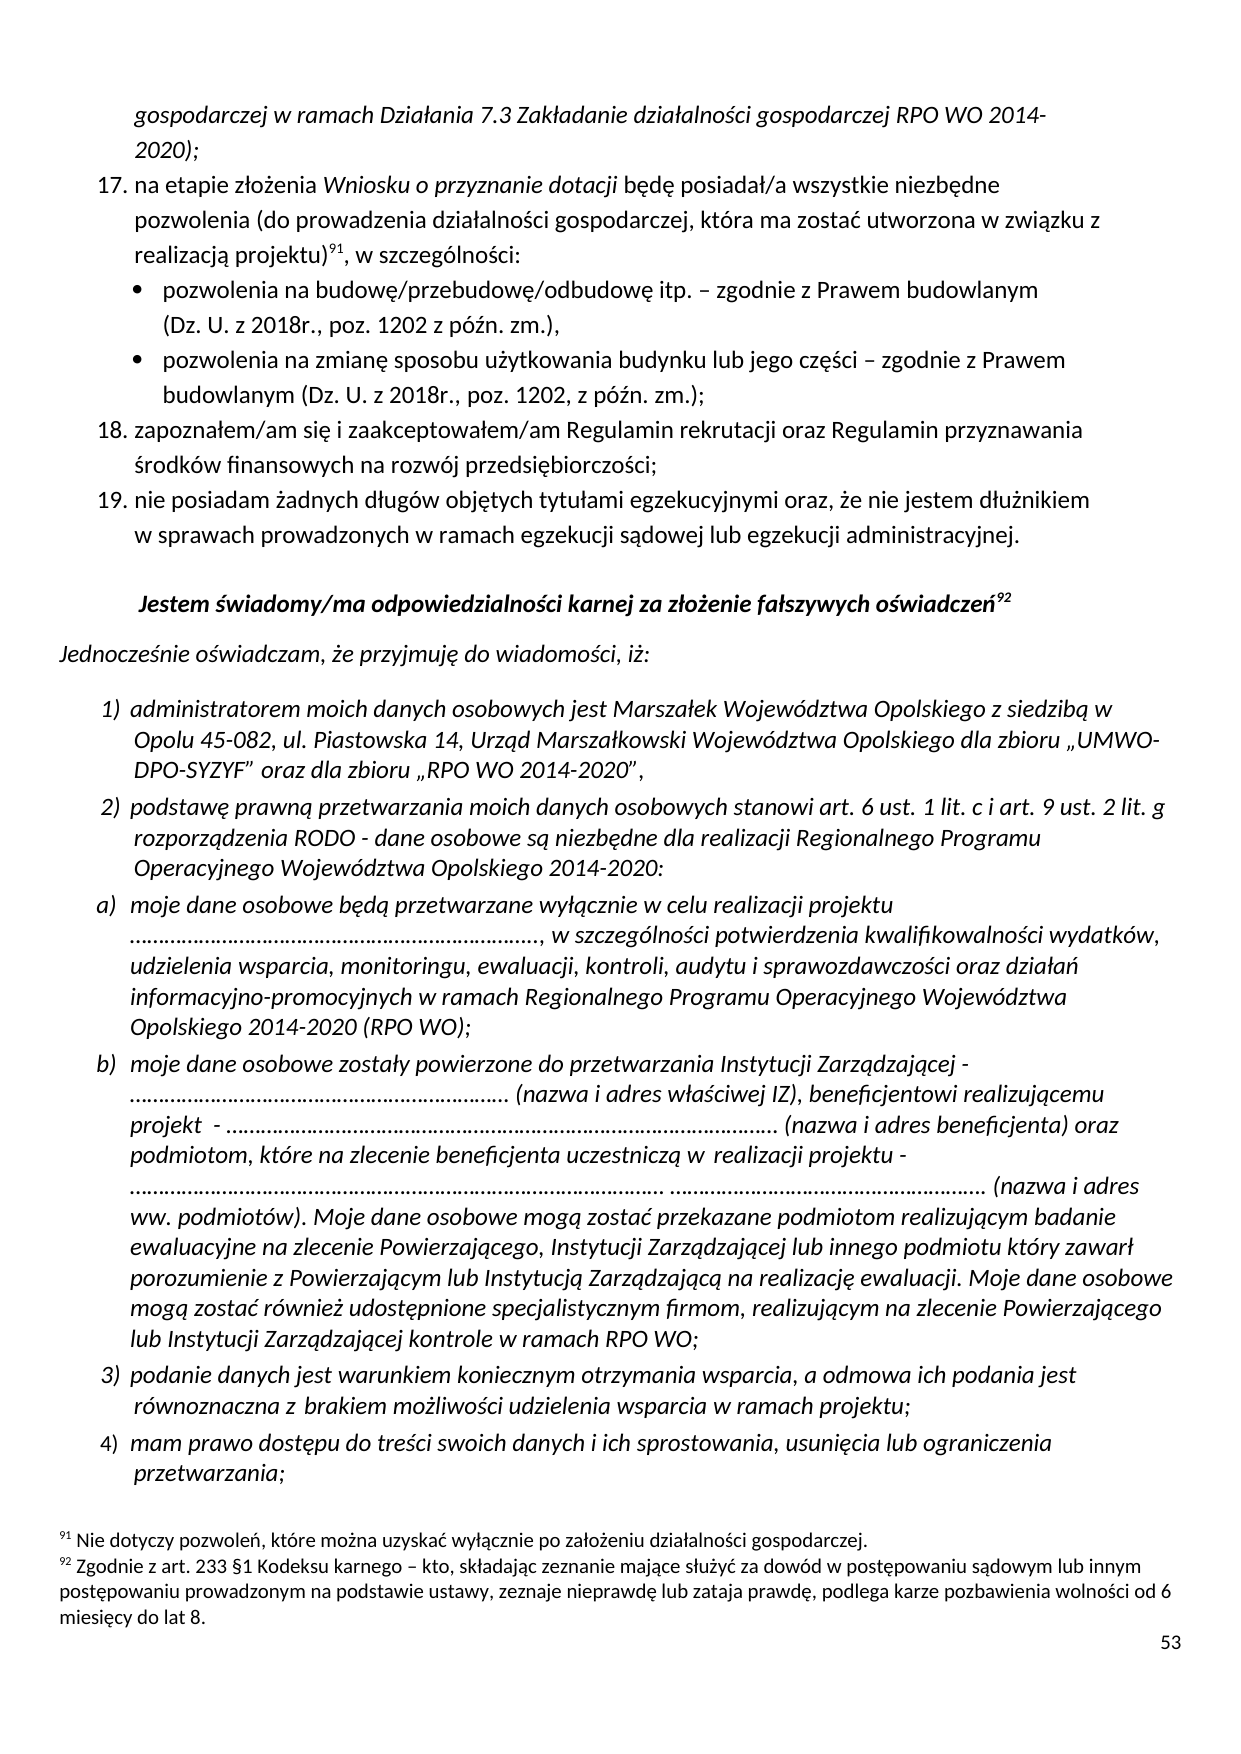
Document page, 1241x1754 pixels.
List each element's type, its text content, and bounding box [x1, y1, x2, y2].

text Jednocześnie oświadczam, że przyjmuję do wiadomości, iż: [59, 638, 1181, 668]
list na etapie złożenia Wniosku o przyznanie dotacji będę posiadał/a wszystkie niezbędne pozwolenia (do prowadzenia działalności gospodarczej, która ma zostać utworzona w związku z realizacją projektu), w szczególności: [97, 169, 1107, 270]
list mam prawo dostępu do treści swoich danych i ich sprostowania, usunięcia lub ograniczenia przetwarzania; [100, 1427, 1181, 1488]
list nie posiadam żadnych długów objętych tytułami egzekucyjnymi oraz, że nie jestem dłużnikiem w sprawach prowadzonych w ramach egzekucji sądowej lub egzekucji administracyjnej. [97, 484, 1107, 550]
list podstawę prawną przetwarzania moich danych osobowych stanowi art. 6 ust. 1 lit. c i art. 9 ust. 2 lit. g rozporządzenia RODO - dane osobowe są niezbędne dla realizacji Regionalnego Programu Operacyjnego Województwa Opolskiego 2014-2020: [100, 791, 1181, 883]
list pozwolenia na budowę/przebudowę/odbudowę itp. – zgodnie z Prawem budowlanym (Dz. U. z 2018r., poz. 1202 z późn. zm.), [133, 274, 1107, 340]
list pozwolenia na zmianę sposobu użytkowania budynku lub jego części – zgodnie z Prawem budowlanym (Dz. U. z 2018r., poz. 1202, z późn. zm.); [133, 344, 1107, 410]
list zapoznałem/am się i zaakceptowałem/am Regulamin rekrutacji oraz Regulamin przyznawania środków finansowych na rozwój przedsiębiorczości; [97, 414, 1107, 480]
list administratorem moich danych osobowych jest Marszałek Województwa Opolskiego z siedzibą w Opolu 45-082, ul. Piastowska 14, Urząd Marszałkowski Województwa Opolskiego dla zbioru „UMWO-DPO-SYZYF” oraz dla zbioru „RPO WO 2014-2020”, [100, 693, 1181, 785]
list moje dane osobowe będą przetwarzane wyłącznie w celu realizacji projektu …………………………………………………………….., w szczególności potwierdzenia kwalifikowalności wydatków, udzielenia wsparcia, monitoringu, ewaluacji, kontroli, audytu i sprawozdawczości oraz działań informacyjno-promocyjnych w ramach Regionalnego Programu Operacyjnego Województwa Opolskiego 2014-2020 (RPO WO); [96, 889, 1181, 1042]
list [97, 99, 1107, 165]
list moje dane osobowe zostały powierzone do przetwarzania Instytucji Zarządzającej - ………………………………………………………… (nazwa i adres właściwej IZ), beneficjentowi realizującemu projekt - …………………………………………………………………………………… (nazwa i adres beneficjenta) oraz podmiotom, które na zlecenie beneficjenta uczestniczą w realizacji projektu - ………………………………………………………………………………… ………………………………………………. (nazwa i adres ww. podmiotów). Moje dane osobowe mogą zostać przekazane podmiotom realizującym badanie ewaluacyjne na zlecenie Powierzającego, Instytucji Zarządzającej lub innego podmiotu który zawarł porozumienie z Powierzającym lub Instytucją Zarządzającą na realizację ewaluacji. Moje dane osobowe mogą zostać również udostępnione specjalistycznym firmom, realizującym na zlecenie Powierzającego lub Instytucji Zarządzającej kontrole w ramach RPO WO; [96, 1048, 1181, 1353]
list podanie danych jest warunkiem koniecznym otrzymania wsparcia, a odmowa ich podania jest równoznaczna z brakiem możliwości udzielenia wsparcia w ramach projektu; [100, 1359, 1181, 1421]
text Jestem świadomy/ma odpowiedzialności karnej za złożenie fałszywych oświadczeń [59, 588, 1174, 619]
